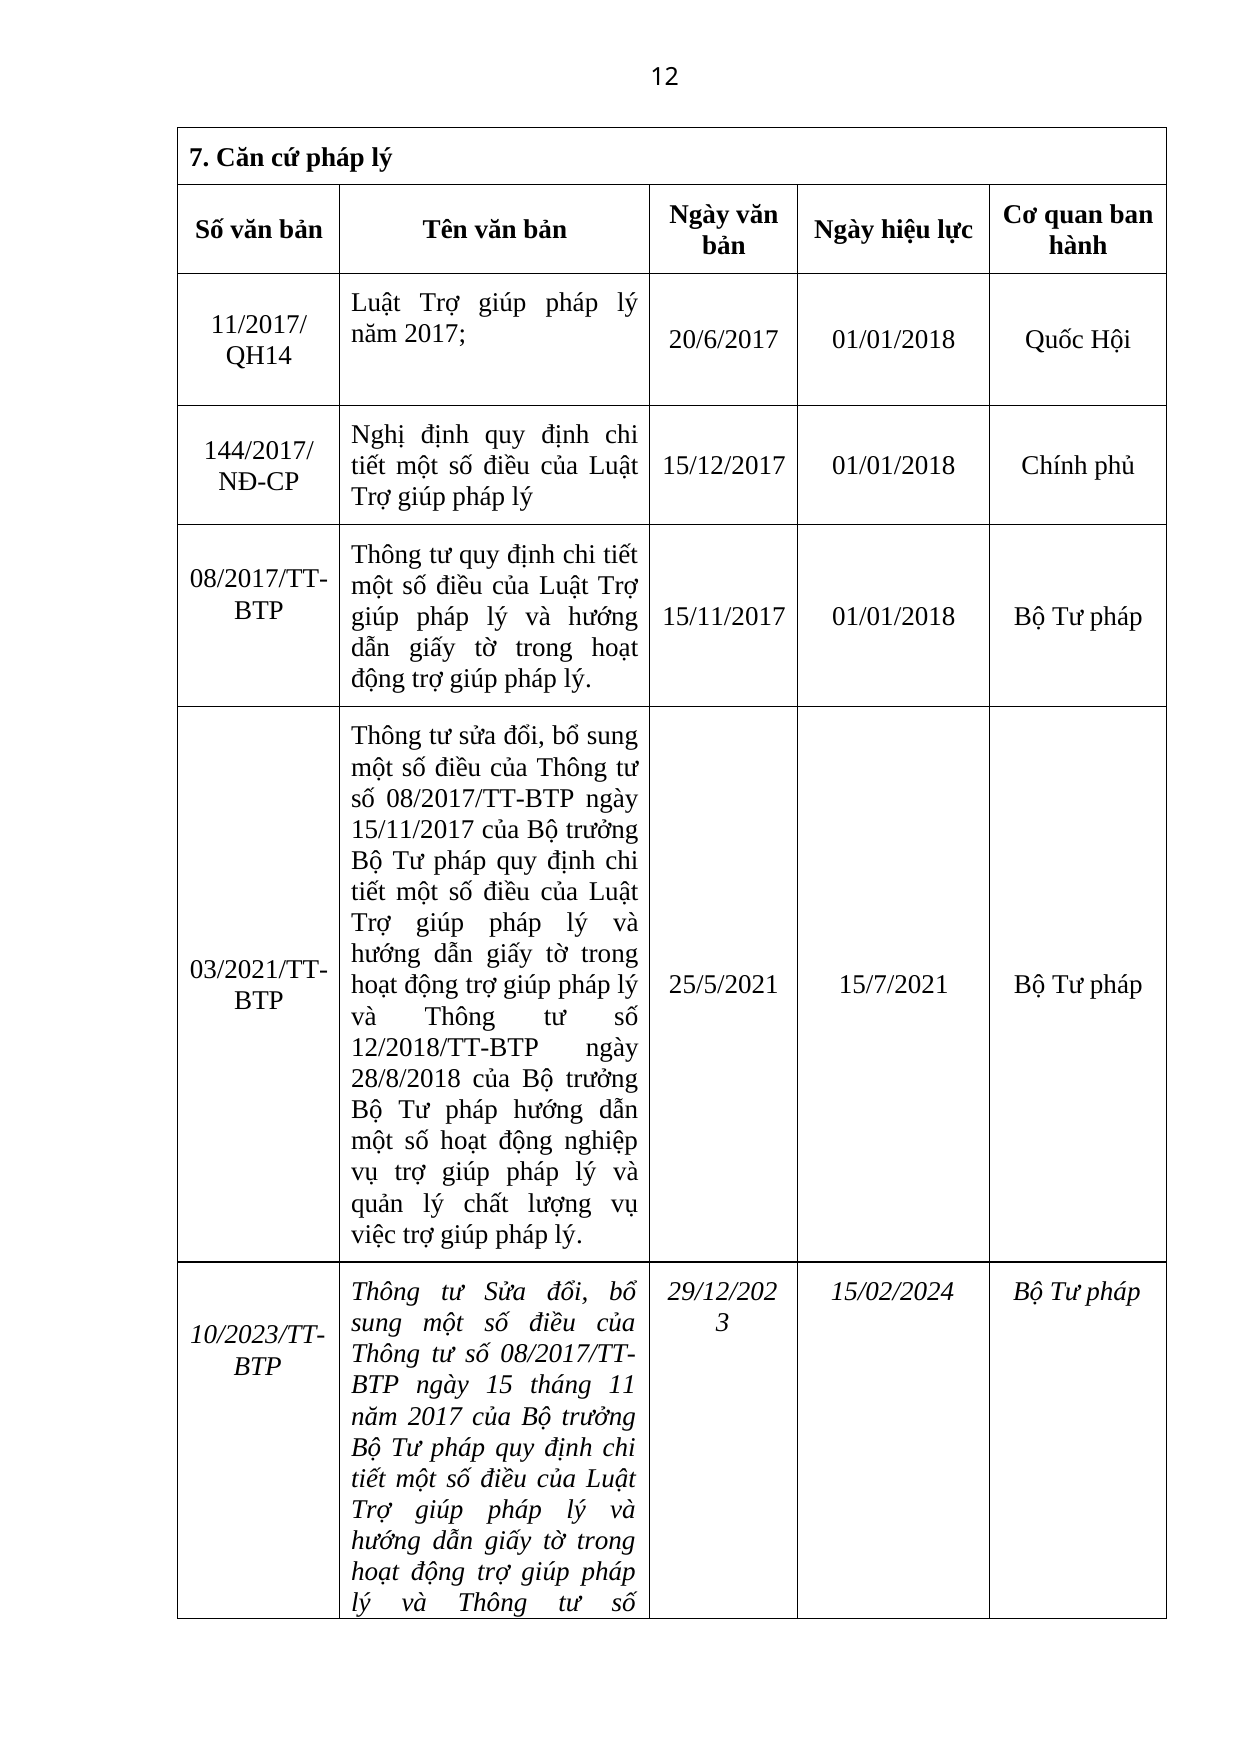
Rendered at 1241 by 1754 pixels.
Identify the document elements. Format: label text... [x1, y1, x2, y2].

table_cell 01/01/2018 [798, 525, 989, 706]
table_cell 20/6/2017 [650, 274, 797, 405]
table_cell 08/2017/TT-BTP [178, 525, 339, 706]
table_cell Chính phủ [990, 406, 1166, 524]
table_cell 01/01/2018 [798, 406, 989, 524]
table_cell Thông tư sửa đổi, bổ sung một số điều của Thông tư số 08/2017/TT-BTP ngày 15/11/2017 của Bộ trưởng Bộ Tư pháp quy định chi tiết một số điều của Luật Trợ giúp pháp lý và hướng dẫn giấy tờ trong hoạt động trợ giúp pháp lý và Thông tư số 12/2018/TT-BTP ngày 28/8/2018 của Bộ trưởng Bộ Tư pháp hướng dẫn một số hoạt động nghiệp vụ trợ giúp pháp lý và quản lý chất lượng vụ việc trợ giúp pháp lý. [340, 707, 649, 1261]
table_cell 15/7/2021 [798, 707, 989, 1261]
table_cell Bộ Tư pháp [990, 1263, 1166, 1618]
table_cell Nghị định quy định chi tiết một số điều của Luật Trợ giúp pháp lý [340, 406, 649, 524]
table_cell 7. Căn cứ pháp lý [178, 128, 1166, 184]
table_cell 15/12/2017 [650, 406, 797, 524]
table_cell Ngày hiệu lực [798, 185, 989, 273]
table_cell Tên văn bản [340, 185, 649, 273]
table_cell 10/2023/TT-BTP [178, 1263, 339, 1618]
table_cell Quốc Hội [990, 274, 1166, 405]
table_cell 15/11/2017 [650, 525, 797, 706]
table_cell 03/2021/TT-BTP [178, 707, 339, 1261]
table_cell 25/5/2021 [650, 707, 797, 1261]
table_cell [340, 1263, 649, 1618]
table_cell 15/02/2024 [798, 1263, 989, 1618]
table_cell Cơ quan ban hành [990, 185, 1166, 273]
table_cell 29/12/2023 [650, 1263, 797, 1618]
table_cell Luật Trợ giúp pháp lý năm 2017; [340, 274, 649, 405]
table_cell Bộ Tư pháp [990, 525, 1166, 706]
table_cell 01/01/2018 [798, 274, 989, 405]
table_cell Bộ Tư pháp [990, 707, 1166, 1261]
table_cell 11/2017/QH14 [178, 274, 339, 405]
table_cell Thông tư quy định chi tiết một số điều của Luật Trợ giúp pháp lý và hướng dẫn giấy tờ trong hoạt động trợ giúp pháp lý. [340, 525, 649, 706]
table_cell Ngày văn bản [650, 185, 797, 273]
table_cell Số văn bản [178, 185, 339, 273]
table_cell 144/2017/NĐ-CP [178, 406, 339, 524]
